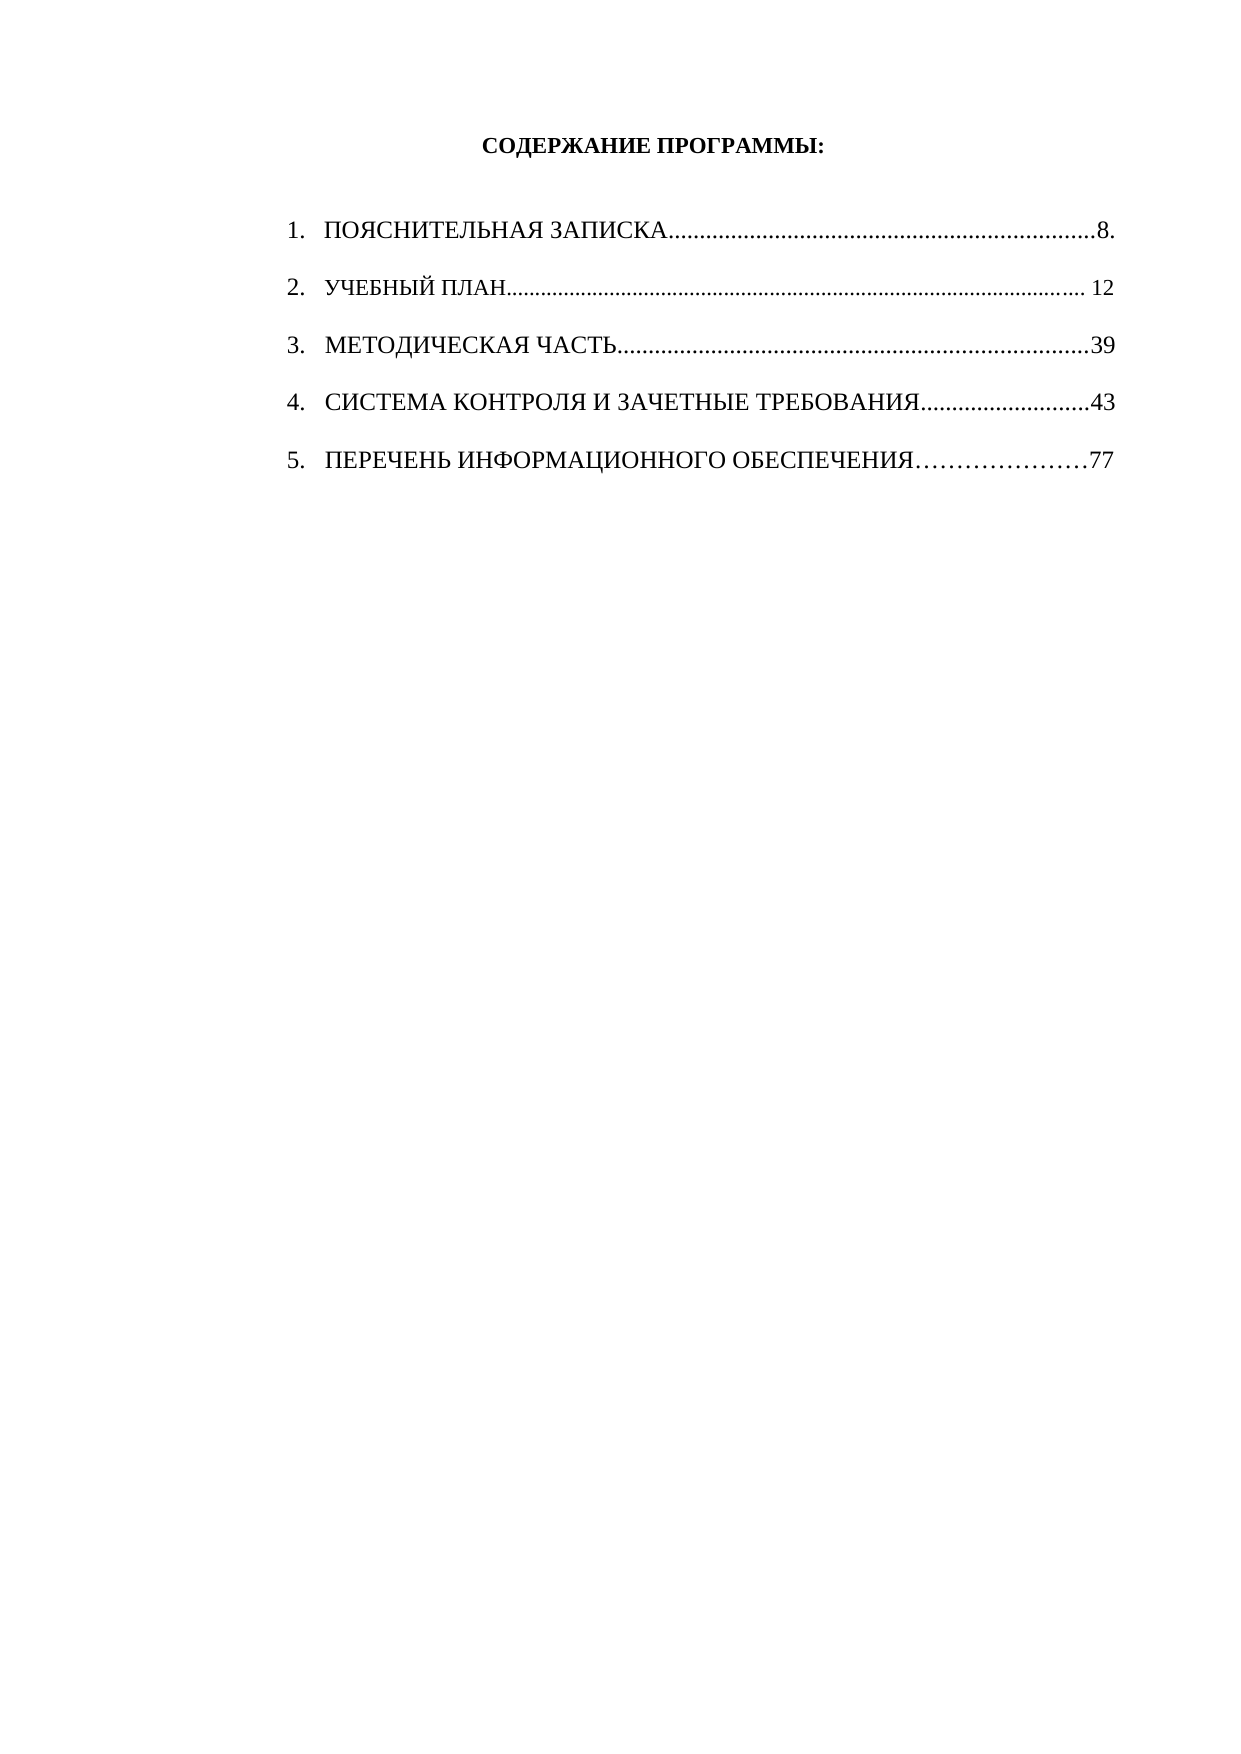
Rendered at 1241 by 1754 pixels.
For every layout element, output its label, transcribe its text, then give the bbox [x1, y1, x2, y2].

list СИСТЕМА КОНТРОЛЯ И ЗАЧЕТНЫЕ ТРЕБОВАНИЯ 43 [287, 365, 1141, 422]
list МЕТОДИЧЕСКАЯ ЧАСТЬ 39 [287, 307, 1141, 365]
list ПОЯСНИТЕЛЬНАЯ ЗАПИСКА 8. [287, 217, 1141, 244]
text СОДЕРЖАНИЕ ПРОГРАММЫ: [166, 133, 1141, 158]
list УЧЕБНЫЙ ПЛАН 12 [287, 250, 1141, 307]
list ПЕРЕЧЕНЬ ИНФОРМАЦИОННОГО ОБЕСПЕЧЕНИЯ…………………77 [287, 422, 1141, 480]
